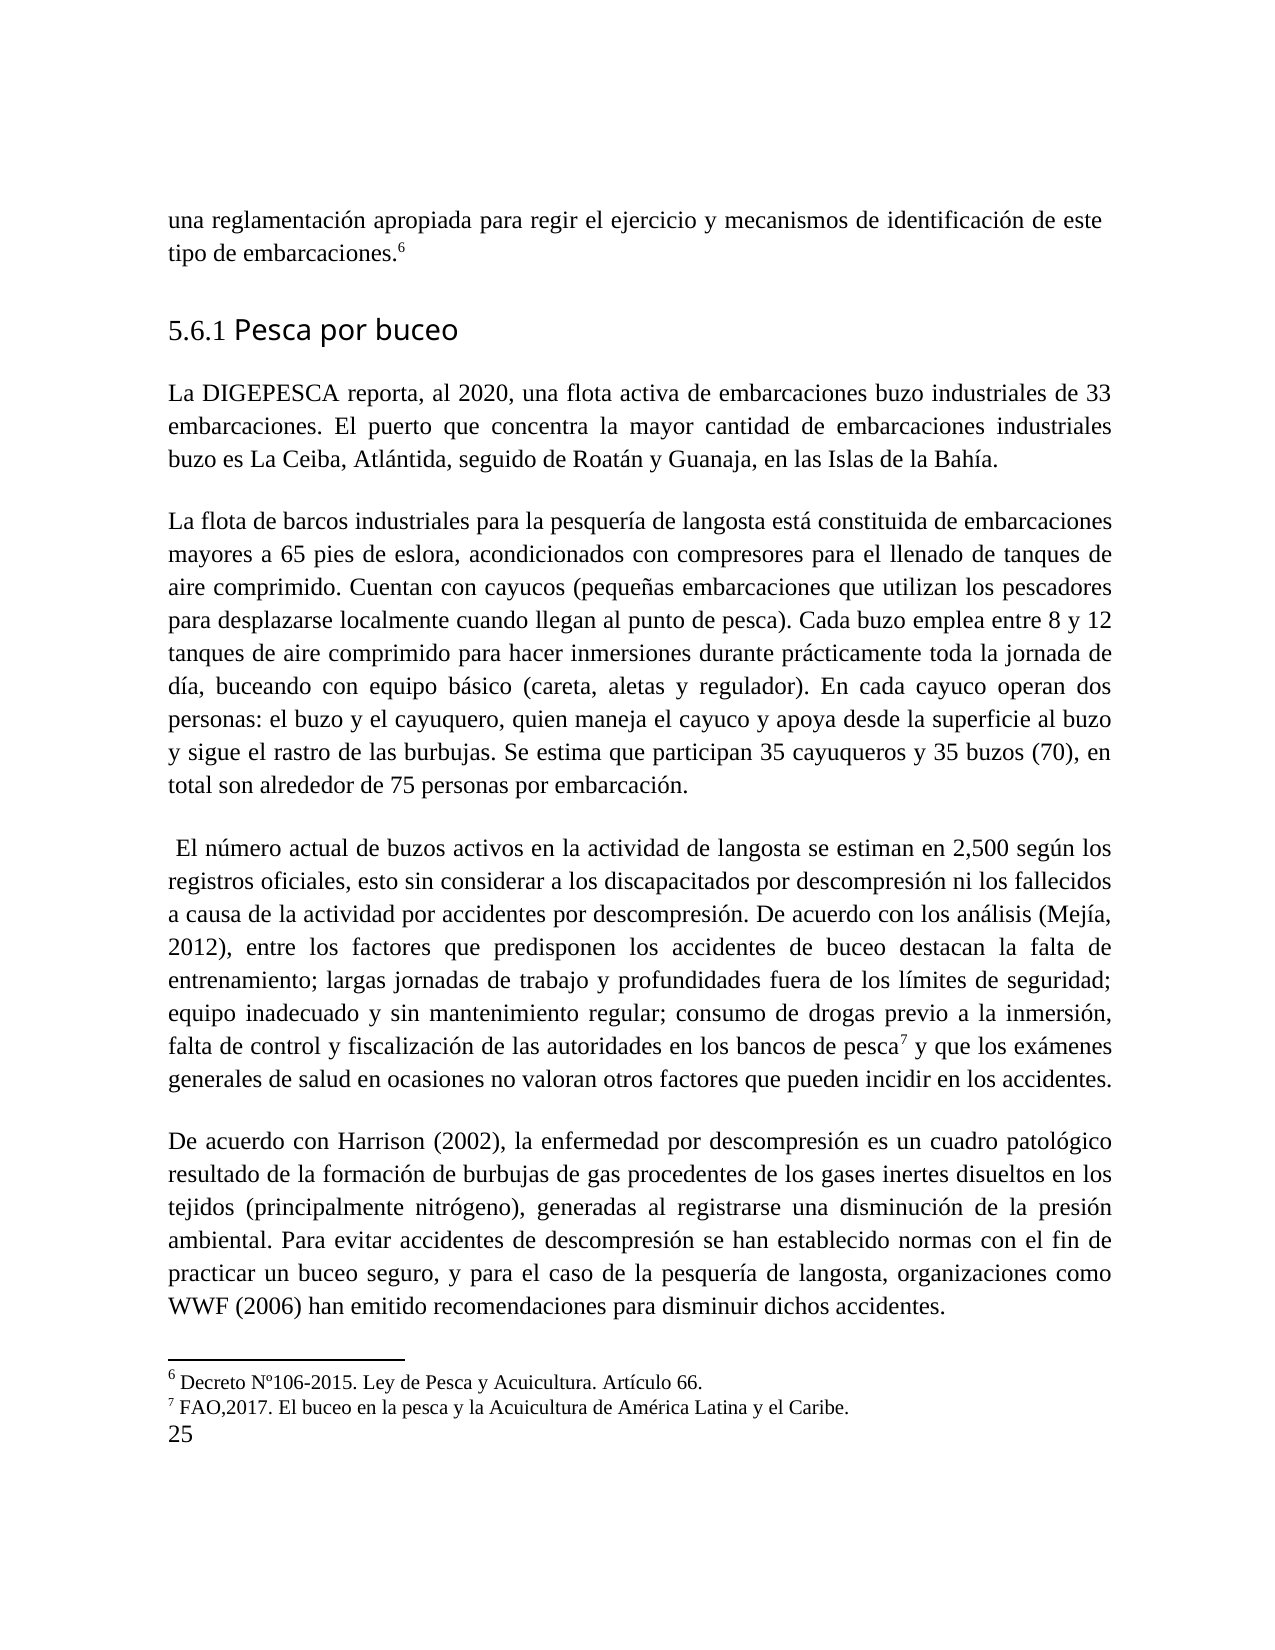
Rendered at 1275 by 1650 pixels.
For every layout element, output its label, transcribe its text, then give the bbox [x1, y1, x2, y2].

text El número actual de buzos activos en la actividad de langosta se estiman en 2,500 según los registros oficiales, esto sin considerar a los discapacitados por descompresión ni los fallecidos a causa de la actividad por accidentes por descompresión. De acuerdo con los análisis (Mejía, 2012), entre los factores que predisponen los accidentes de buceo destacan la falta de entrenamiento; largas jornadas de trabajo y profundidades fuera de los límites de seguridad; equipo inadecuado y sin mantenimiento regular; consumo de drogas previo a la inmersión, falta de control y fiscalización de las autoridades en los bancos de pesca y que los exámenes generales de salud en ocasiones no valoran otros factores que pueden incidir en los accidentes. [168, 833, 1113, 1093]
text De acuerdo con Harrison (2002), la enfermedad por descompresión es un cuadro patológico resultado de la formación de burbujas de gas procedentes de los gases inertes disueltos en los tejidos (principalmente nitrógeno), generadas al registrarse una disminución de la presión ambiental. Para evitar accidentes de descompresión se han establecido normas con el fin de practicar un buceo seguro, y para el caso de la pesquería de langosta, organizaciones como WWF (2006) han emitido recomendaciones para disminuir dichos accidentes. [168, 1126, 1113, 1320]
text La DIGEPESCA reporta, al 2020, una flota activa de embarcaciones buzo industriales de 33 embarcaciones. El puerto que concentra la mayor cantidad de embarcaciones industriales buzo es La Ceiba, Atlántida, seguido de Roatán y Guanaja, en las Islas de la Bahía. [168, 378, 1113, 473]
subtitle 5.6.1 Pesca por buceo [168, 309, 1113, 349]
text La flota de barcos industriales para la pesquería de langosta está constituida de embarcaciones mayores a 65 pies de eslora, acondicionados con compresores para el llenado de tanques de aire comprimido. Cuentan con cayucos (pequeñas embarcaciones que utilizan los pescadores para desplazarse localmente cuando llegan al punto de pesca). Cada buzo emplea entre 8 y 12 tanques de aire comprimido para hacer inmersiones durante prácticamente toda la jornada de día, buceando con equipo básico (careta, aletas y regulador). En cada cayuco operan dos personas: el buzo y el cayuquero, quien maneja el cayuco y apoya desde la superficie al buzo y sigue el rastro de las burbujas. Se estima que participan 35 cayuqueros y 35 buzos (70), en total son alrededor de 75 personas por embarcación. [168, 506, 1113, 799]
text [168, 206, 1103, 267]
